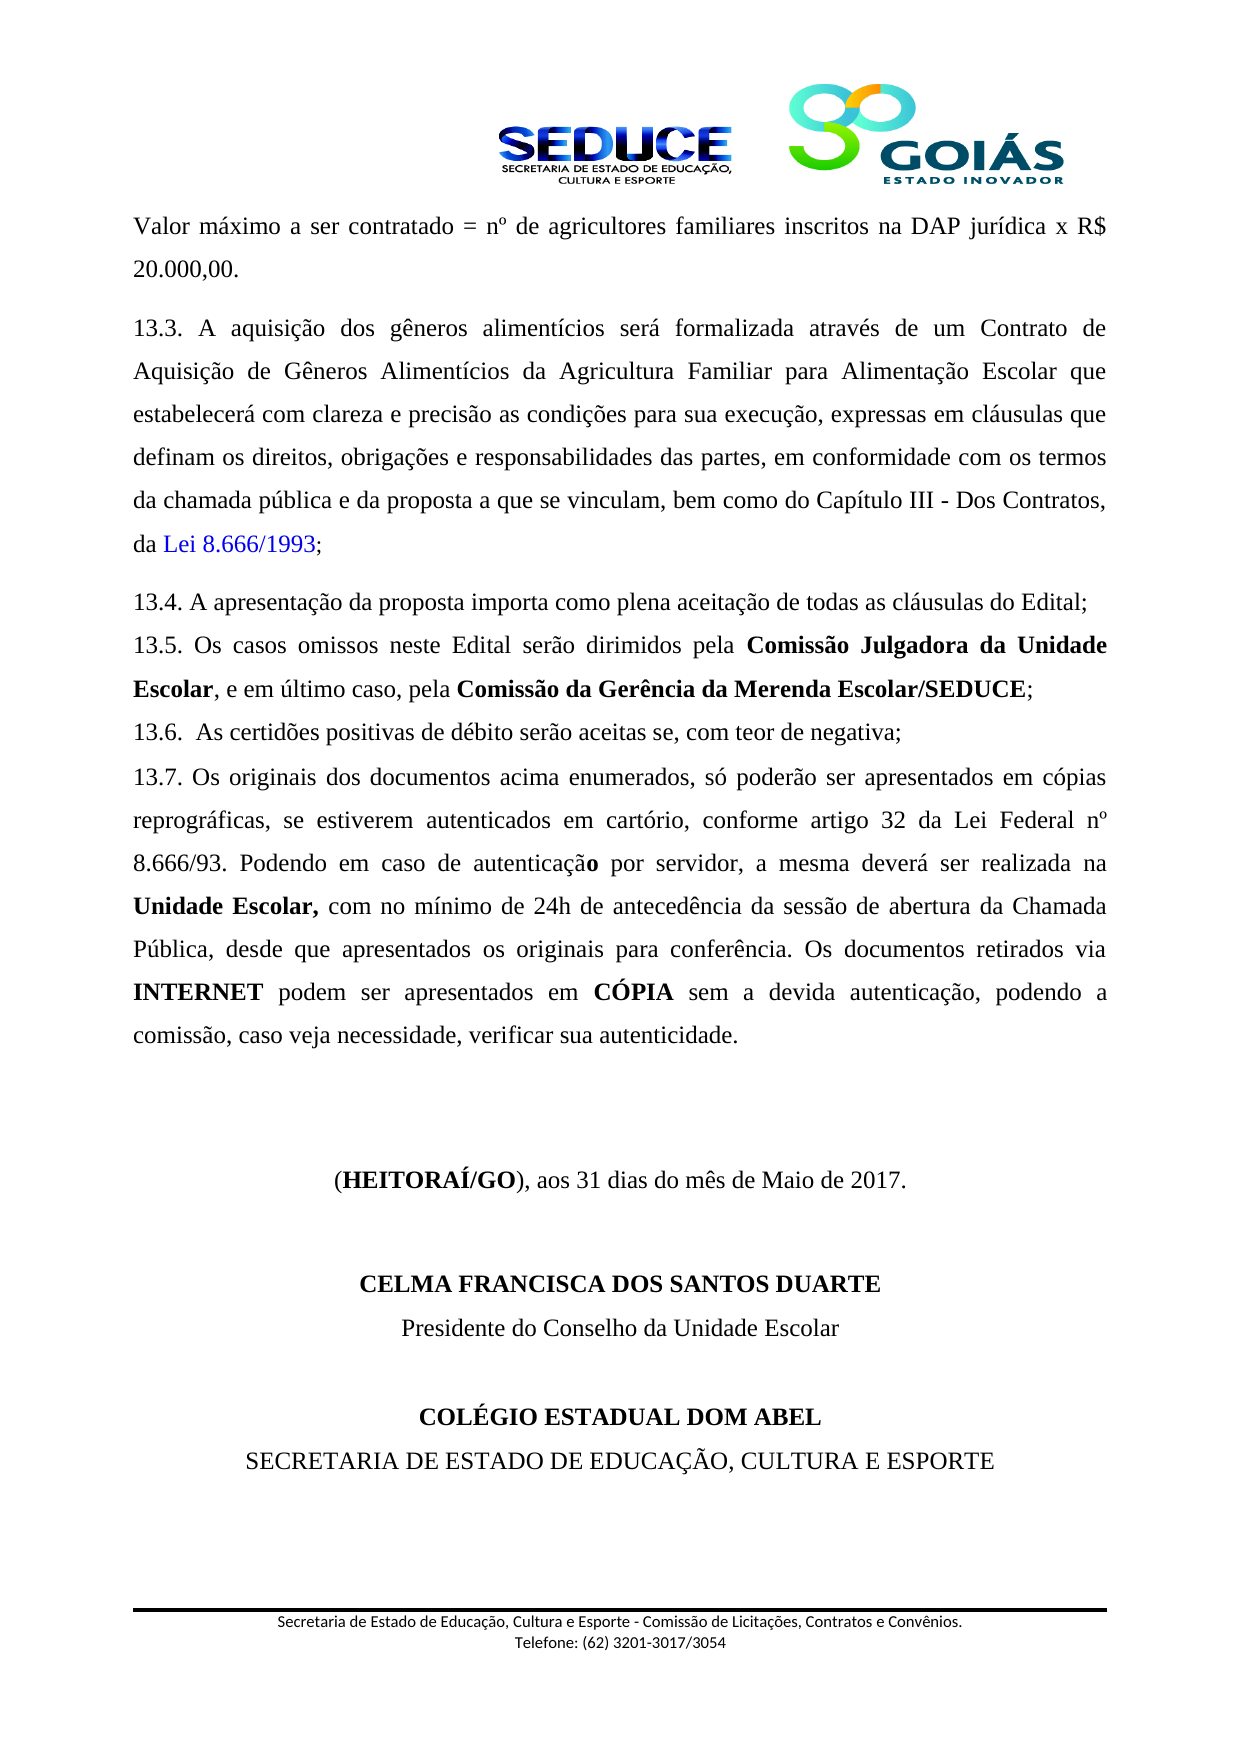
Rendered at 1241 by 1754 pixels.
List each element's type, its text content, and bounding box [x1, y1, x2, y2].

text (HEITORAÍ/GO), aos 31 dias do mês de Maio de 2017. [133, 1166, 1107, 1194]
text CELMA FRANCISCA DOS SANTOS DUARTE [133, 1269, 1107, 1297]
text 13.7. Os originais dos documentos acima enumerados, só poderão ser apresentados em cópias reprográficas, se estiverem autenticados em cartório, conforme artigo 32 da Lei Federal nº 8.666/93. Podendo em caso de autenticação por servidor, a mesma deverá ser realizada na Unidade Escolar, com no mínimo de 24h de antecedência da sessão de abertura da Chamada Pública, desde que apresentados os originais para conferência. Os documentos retirados via INTERNET podem ser apresentados em CÓPIA sem a devida autenticação, podendo a comissão, caso veja necessidade, verificar sua autenticidade. [133, 762, 1107, 1049]
text 13.6. As certidões positivas de débito serão aceitas se, com teor de negativa; [133, 717, 1107, 746]
text 13.4. A apresentação da proposta importa como plena aceitação de todas as cláusulas do Edital; [133, 587, 1107, 616]
picture [477, 73, 1108, 212]
text Valor máximo a ser contratado = nº de agricultores familiares inscritos na DAP jurídica x R$ 20.000,00. [133, 211, 1107, 283]
text Presidente do Conselho da Unidade Escolar [133, 1313, 1107, 1342]
text COLÉGIO ESTADUAL DOM ABEL [133, 1402, 1107, 1431]
text SECRETARIA DE ESTADO DE EDUCAÇÃO, CULTURA E ESPORTE [133, 1446, 1107, 1475]
text 13.3. A aquisição dos gêneros alimentícios será formalizada através de um Contrato de Aquisição de Gêneros Alimentícios da Agricultura Familiar para Alimentação Escolar que estabelecerá com clareza e precisão as condições para sua execução, expressas em cláusulas que definam os direitos, obrigações e responsabilidades das partes, em conformidade com os termos da chamada pública e da proposta a que se vinculam, bem como do Capítulo III - Dos Contratos, da Lei 8.666/1993; [133, 313, 1107, 557]
text 13.5. Os casos omissos neste Edital serão dirimidos pela Comissão Julgadora da Unidade Escolar, e em último caso, pela Comissão da Gerência da Merenda Escolar/SEDUCE; [133, 631, 1107, 702]
